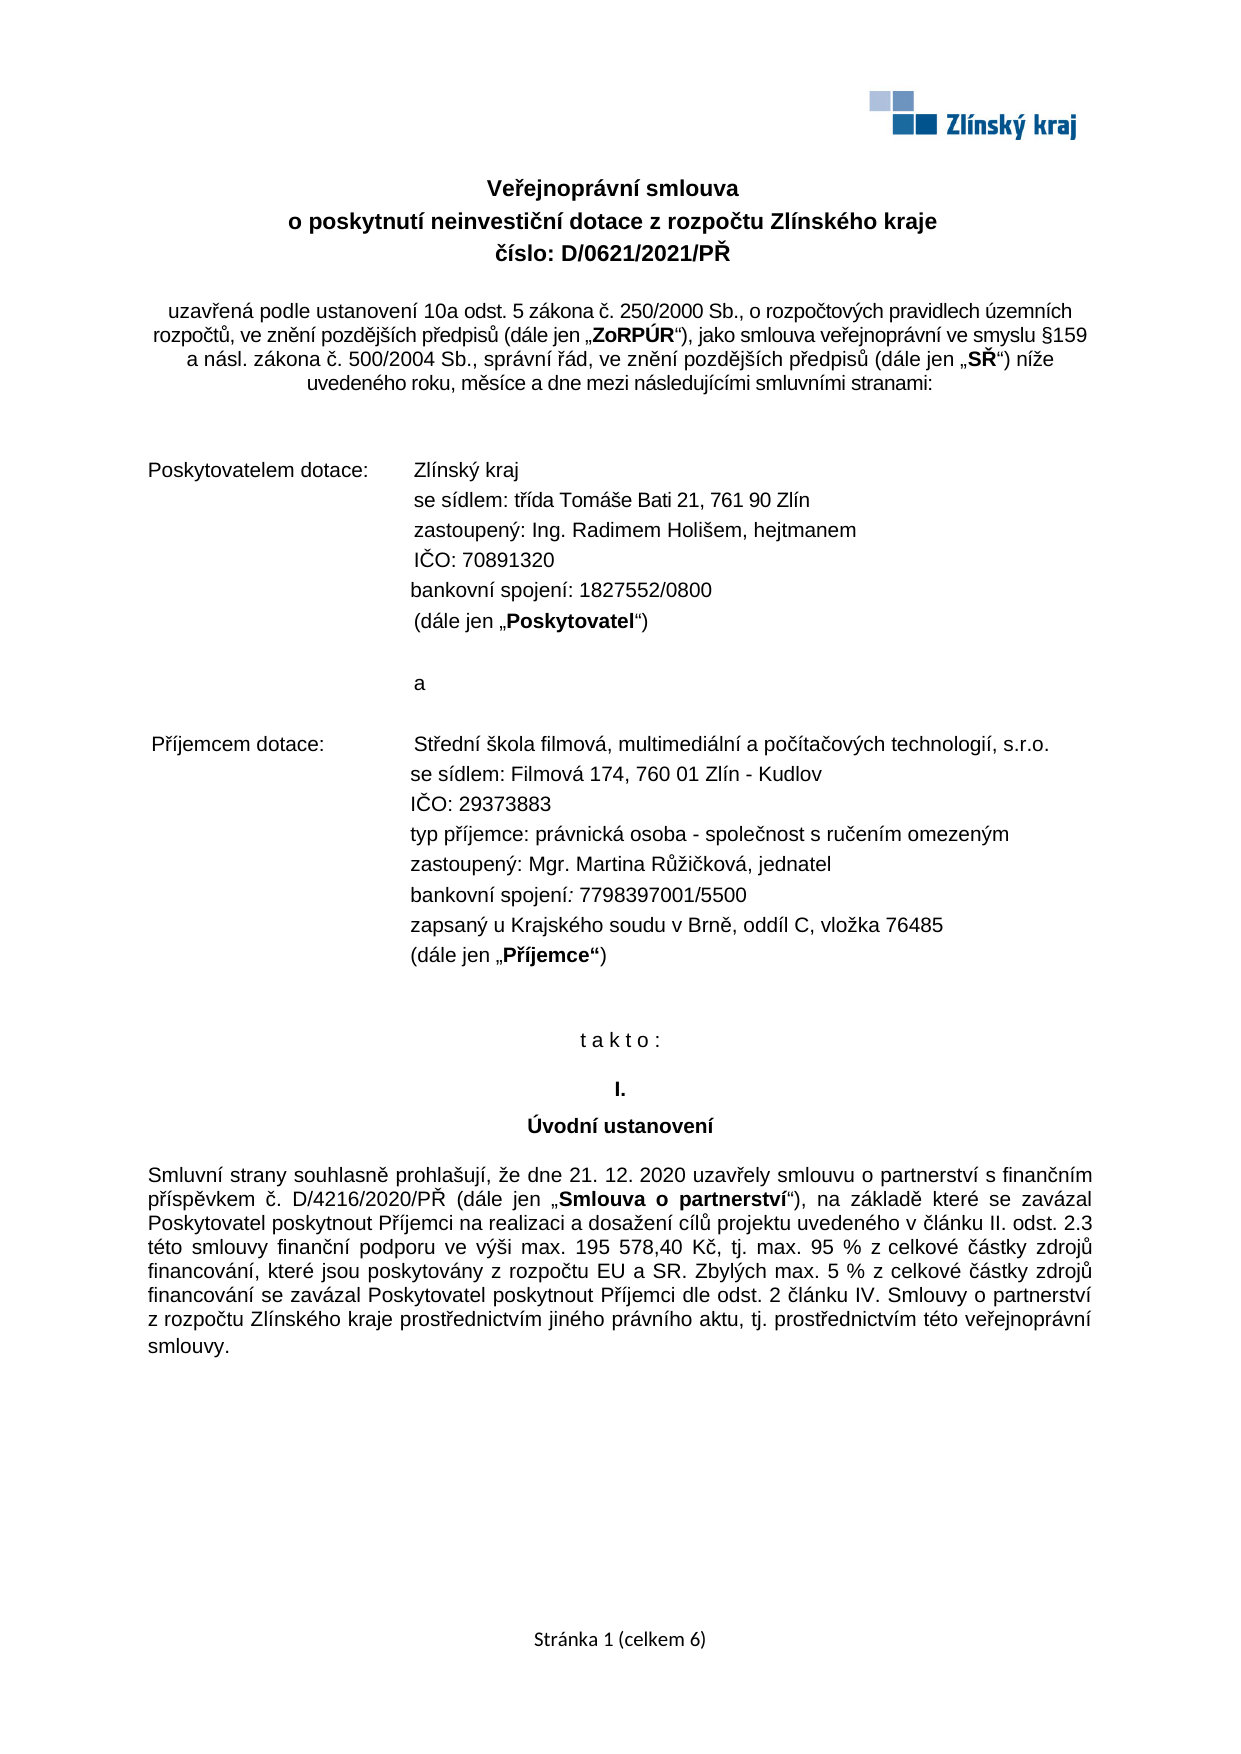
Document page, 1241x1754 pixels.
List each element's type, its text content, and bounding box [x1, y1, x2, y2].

text zapsaný u Krajského soudu v Brně, oddíl C, vložka 76485 [410, 913, 1078, 937]
text Smluvní strany souhlasně prohlašují, že dne 21. 12. 2020 uzavřely smlouvu o partnerství s finančním příspěvkem č. D/4216/2020/PŘ (dále jen „Smlouva o partnerství“), na základě které se zavázal Poskytovatel poskytnout Příjemci na realizaci a dosažení cílů projektu uvedeného v článku II. odst. 2.3 této smlouvy finanční podporu ve výši max. 195 578,40 Kč, tj. max. 95 % z celkové částky zdrojů financování, které jsou poskytovány z rozpočtu EU a SR. Zbylých max. 5 % z celkové částky zdrojů financování se zavázal Poskytovatel poskytnout Příjemci dle odst. 2 článku IV. Smlouvy o partnerství z rozpočtu Zlínského kraje prostřednictvím jiného právního aktu, tj. prostřednictvím této veřejnoprávní smlouvy. [148, 1163, 1093, 1359]
text t a k t o : [148, 1028, 1093, 1052]
text IČO: 29373883 [410, 792, 1093, 816]
text typ příjemce: právnická osoba - společnost s ručením omezeným [410, 822, 1093, 846]
text a [148, 671, 1078, 695]
text IČO: 70891320 [413, 548, 1078, 572]
text bankovní spojení: 1827552/0800 [410, 578, 1093, 602]
picture [850, 73, 1093, 149]
text Veřejnoprávní smlouva [148, 175, 1078, 201]
text se sídlem: Filmová 174, 760 01 Zlín - Kudlov [410, 762, 1093, 786]
text (dále jen „Poskytovatel“) [413, 608, 1093, 632]
text Příjemcem dotace: Střední škola filmová, multimediální a počítačových technologií, s.r.o. [151, 731, 1093, 755]
text Poskytovatelem dotace: Zlínský kraj [148, 457, 1078, 481]
text uzavřená podle ustanovení 10a odst. 5 zákona č. 250/2000 Sb., o rozpočtových pravidlech územních rozpočtů, ve znění pozdějších předpisů (dále jen „ZoRPÚR“), jako smlouva veřejnoprávní ve smyslu §159 a násl. zákona č. 500/2004 Sb., správní řád, ve znění pozdějších předpisů (dále jen „SŘ“) níže uvedeného roku, měsíce a dne mezi následujícími smluvními stranami: [148, 299, 1093, 395]
text (dále jen „Příjemce“) [410, 943, 1078, 967]
text o poskytnutí neinvestiční dotace z rozpočtu Zlínského kraje [148, 208, 1078, 234]
text bankovní spojení: 7798397001/5500 [410, 882, 1093, 906]
text číslo: D/0621/2021/PŘ [148, 240, 1078, 267]
text se sídlem: třída Tomáše Bati 21, 761 90 Zlín [413, 488, 1078, 512]
text I. [148, 1077, 1093, 1101]
text zastoupený: Ing. Radimem Holišem, hejtmanem [413, 518, 1078, 542]
text zastoupený: Mgr. Martina Růžičková, jednatel [410, 852, 1093, 876]
text Úvodní ustanovení [148, 1114, 1093, 1138]
